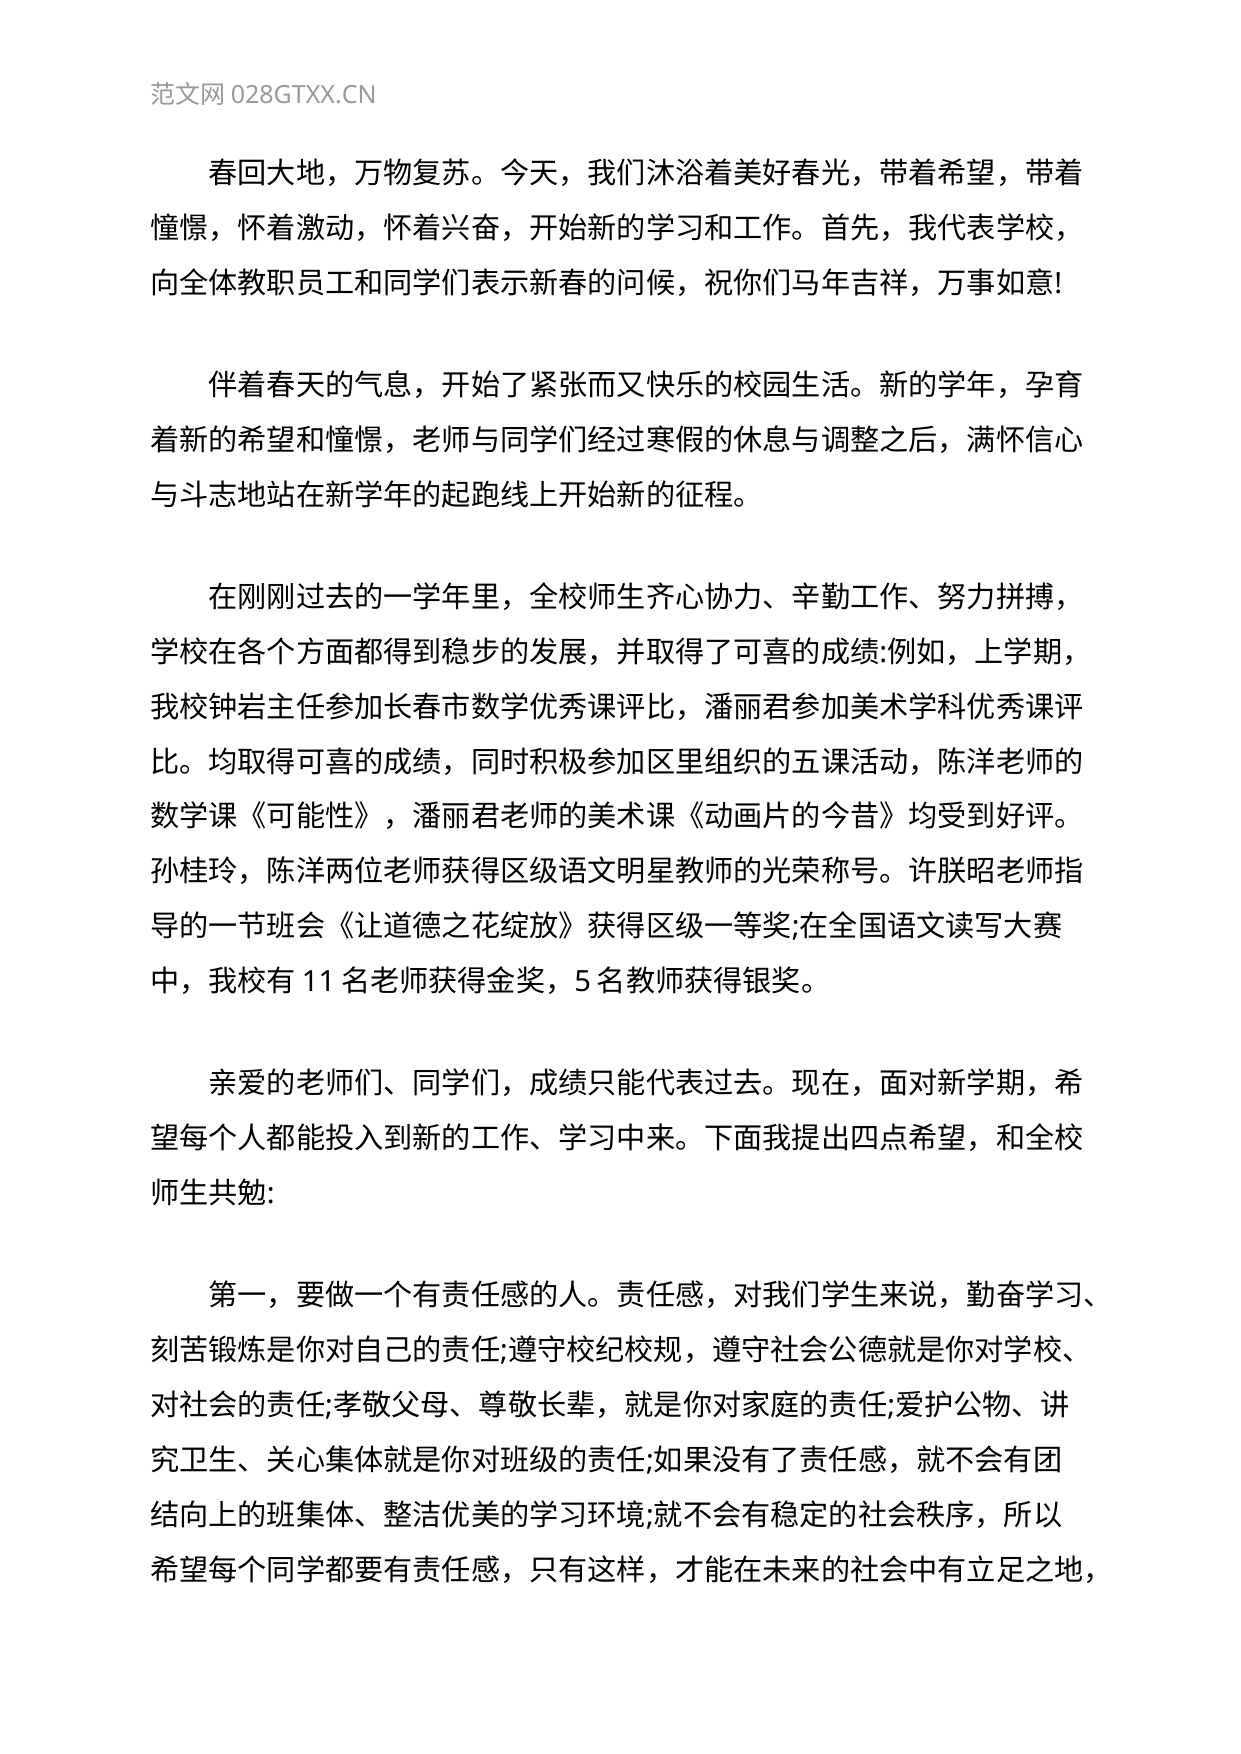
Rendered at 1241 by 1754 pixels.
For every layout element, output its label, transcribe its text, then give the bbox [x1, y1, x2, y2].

text 伴着春天的气息，开始了紧张而又快乐的校园生活。新的学年，孕育着新的希望和憧憬，老师与同学们经过寒假的休息与调整之后，满怀信心与斗志地站在新学年的起跑线上开始新的征程。 [150, 362, 1090, 514]
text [150, 1272, 1090, 1589]
text 春回大地，万物复苏。今天，我们沐浴着美好春光，带着希望，带着憧憬，怀着激动，怀着兴奋，开始新的学习和工作。首先，我代表学校，向全体教职员工和同学们表示新春的问候，祝你们马年吉祥，万事如意! [150, 150, 1090, 302]
text 亲爱的老师们、同学们，成绩只能代表过去。现在，面对新学期，希望每个人都能投入到新的工作、学习中来。下面我提出四点希望，和全校师生共勉: [150, 1060, 1090, 1212]
text 在刚刚过去的一学年里，全校师生齐心协力、辛勤工作、努力拼搏，学校在各个方面都得到稳步的发展，并取得了可喜的成绩:例如，上学期，我校钟岩主任参加长春市数学优秀课评比，潘丽君参加美术学科优秀课评比。均取得可喜的成绩，同时积极参加区里组织的五课活动，陈洋老师的数学课《可能性》，潘丽君老师的美术课《动画片的今昔》均受到好评。孙桂玲，陈洋两位老师获得区级语文明星教师的光荣称号。许朕昭老师指导的一节班会《让道德之花绽放》获得区级一等奖;在全国语文读写大赛中，我校有11名老师获得金奖，5名教师获得银奖。 [150, 573, 1090, 1000]
